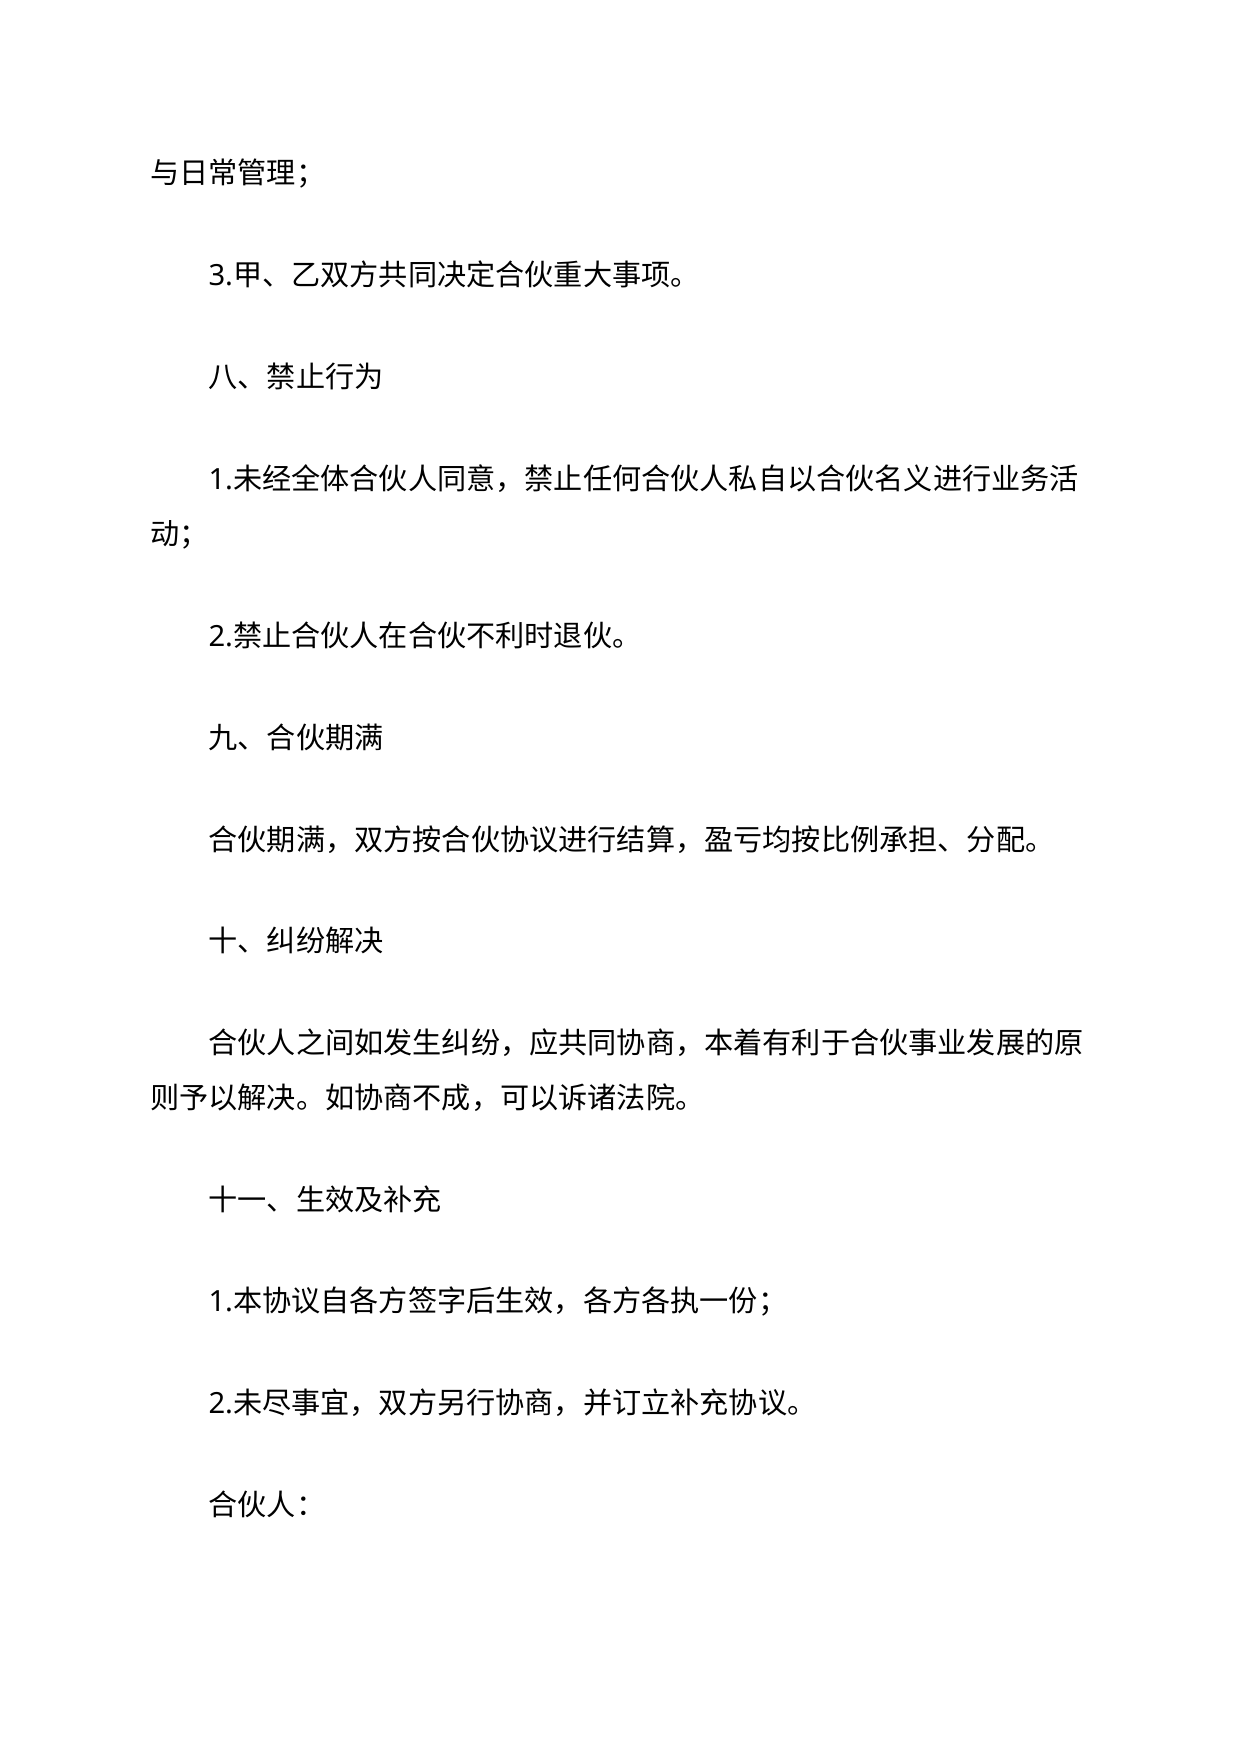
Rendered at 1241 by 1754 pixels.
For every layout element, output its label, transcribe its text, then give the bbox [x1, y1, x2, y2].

text 合伙人之间如发生纠纷，应共同协商，本着有利于合伙事业发展的原则予以解决。如协商不成，可以诉诸法院。 [150, 1019, 1090, 1117]
text 2.未尽事宜，双方另行协商，并订立补充协议。 [150, 1380, 1090, 1422]
text 八、禁止行为 [150, 354, 1090, 396]
text 合伙期满，双方按合伙协议进行结算，盈亏均按比例承担、分配。 [150, 816, 1090, 858]
text 1.本协议自各方签字后生效，各方各执一份； [150, 1278, 1090, 1320]
text 十一、生效及补充 [150, 1176, 1090, 1218]
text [150, 150, 1090, 192]
text 九、合伙期满 [150, 714, 1090, 757]
text 2.禁止合伙人在合伙不利时退伙。 [150, 612, 1090, 655]
text 十、纠纷解决 [150, 918, 1090, 960]
text 3.甲、乙双方共同决定合伙重大事项。 [150, 252, 1090, 294]
text 1.未经全体合伙人同意，禁止任何合伙人私自以合伙名义进行业务活动； [150, 456, 1090, 553]
text 合伙人： [150, 1482, 1090, 1524]
